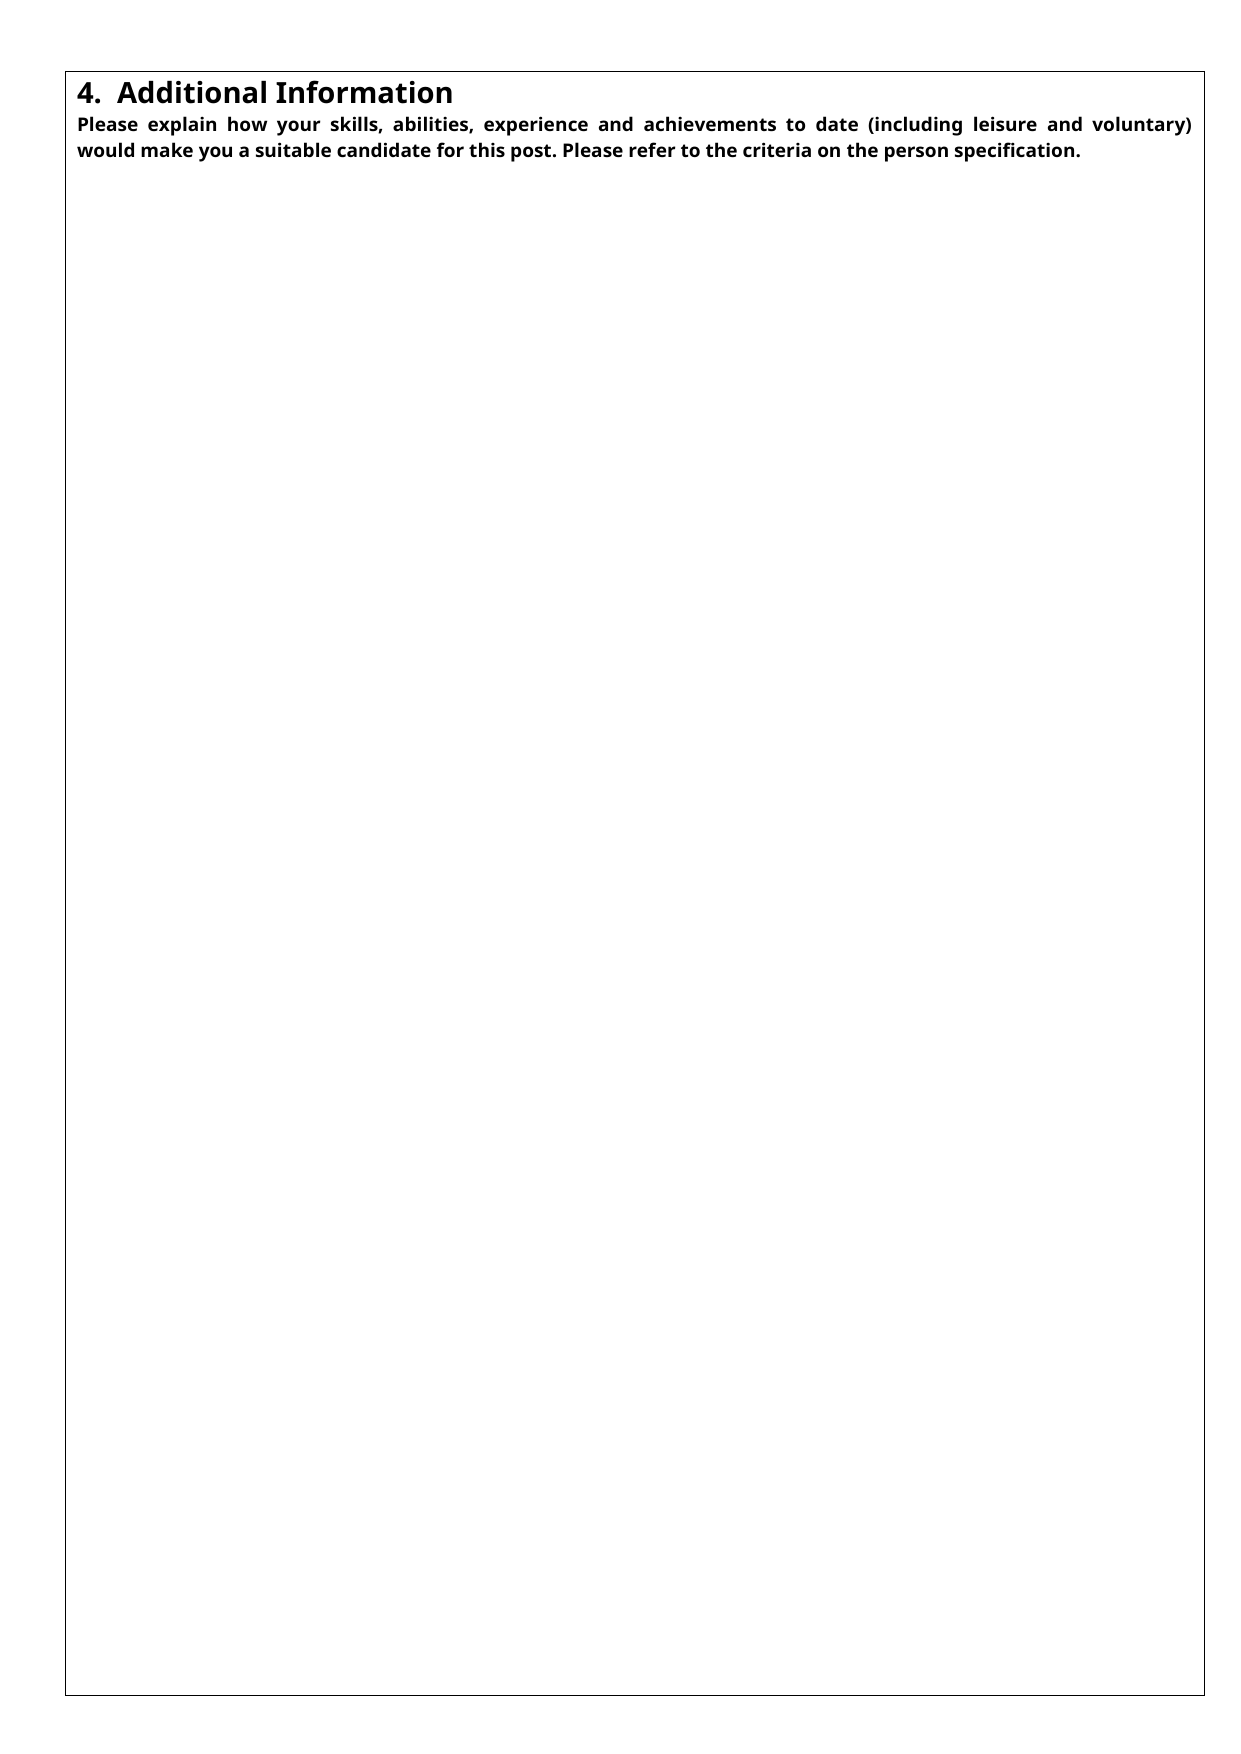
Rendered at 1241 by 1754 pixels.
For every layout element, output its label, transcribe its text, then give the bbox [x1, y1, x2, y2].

table_header 4. Additional Information Please explain how your skills, abilities, experience and achievements to date (including leisure and voluntary) would make you a suitable candidate for this post. Please refer to the criteria on the person specification. [66, 72, 1204, 1695]
